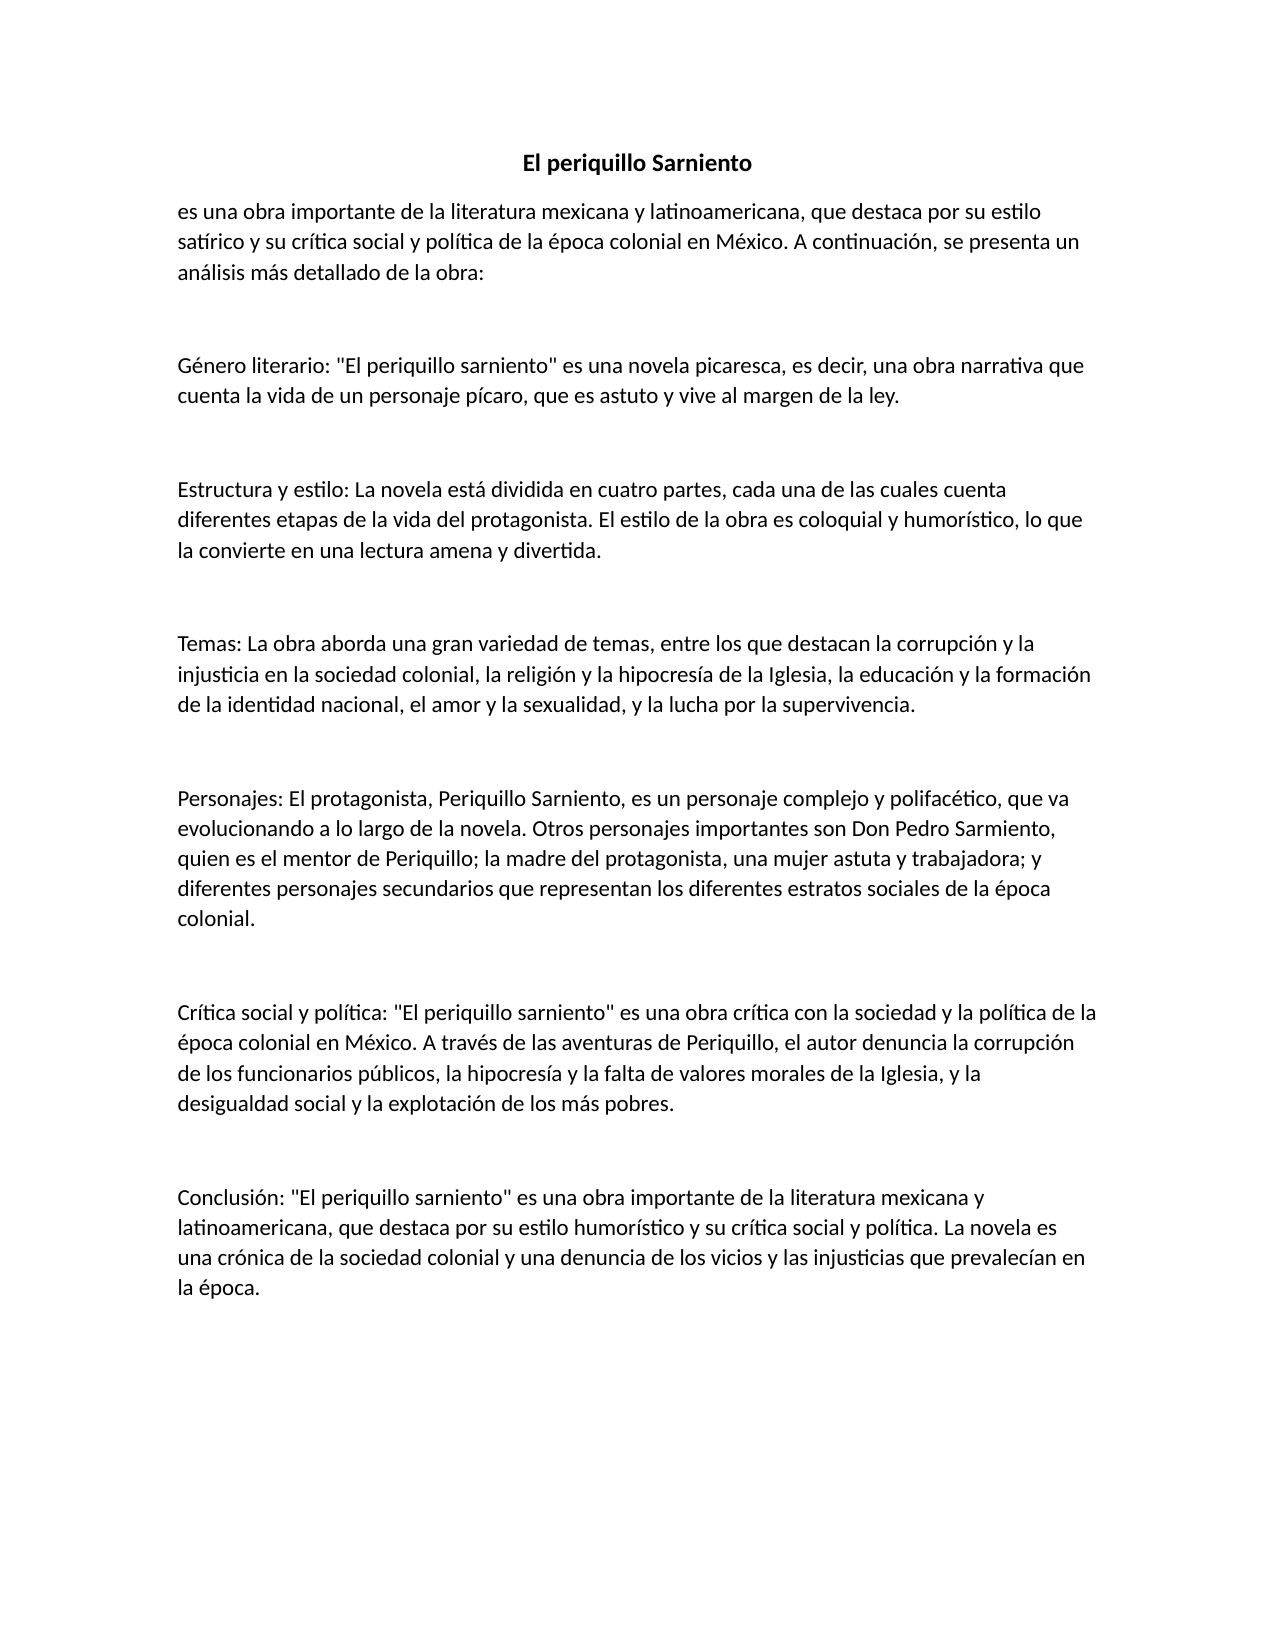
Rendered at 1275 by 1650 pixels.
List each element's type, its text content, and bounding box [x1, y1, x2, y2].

text Crítica social y política: "El periquillo sarniento" es una obra crítica con la sociedad y la política de la época colonial en México. A través de las aventuras de Periquillo, el autor denuncia la corrupción de los funcionarios públicos, la hipocresía y la falta de valores morales de la Iglesia, y la desigualdad social y la explotación de los más pobres. [177, 998, 1098, 1117]
text Temas: La obra aborda una gran variedad de temas, entre los que destacan la corrupción y la injusticia en la sociedad colonial, la religión y la hipocresía de la Iglesia, la educación y la formación de la identidad nacional, el amor y la sexualidad, y la lucha por la supervivencia. [177, 629, 1098, 718]
text es una obra importante de la literatura mexicana y latinoamericana, que destaca por su estilo satírico y su crítica social y política de la época colonial en México. A continuación, se presenta un análisis más detallado de la obra: [177, 197, 1098, 286]
text Género literario: "El periquillo sarniento" es una novela picaresca, es decir, una obra narrativa que cuenta la vida de un personaje pícaro, que es astuto y vive al margen de la ley. [177, 351, 1098, 409]
text Conclusión: "El periquillo sarniento" es una obra importante de la literatura mexicana y latinoamericana, que destaca por su estilo humorístico y su crítica social y política. La novela es una crónica de la sociedad colonial y una denuncia de los vicios y las injusticias que prevalecían en la época. [177, 1183, 1098, 1301]
text Personajes: El protagonista, Periquillo Sarniento, es un personaje complejo y polifacético, que va evolucionando a lo largo de la novela. Otros personajes importantes son Don Pedro Sarmiento, quien es el mentor de Periquillo; la madre del protagonista, una mujer astuta y trabajadora; y diferentes personajes secundarios que representan los diferentes estratos sociales de la época colonial. [177, 784, 1098, 932]
text El periquillo Sarniento [177, 148, 1098, 178]
text Estructura y estilo: La novela está dividida en cuatro partes, cada una de las cuales cuenta diferentes etapas de la vida del protagonista. El estilo de la obra es coloquial y humorístico, lo que la convierte en una lectura amena y divertida. [177, 475, 1098, 564]
